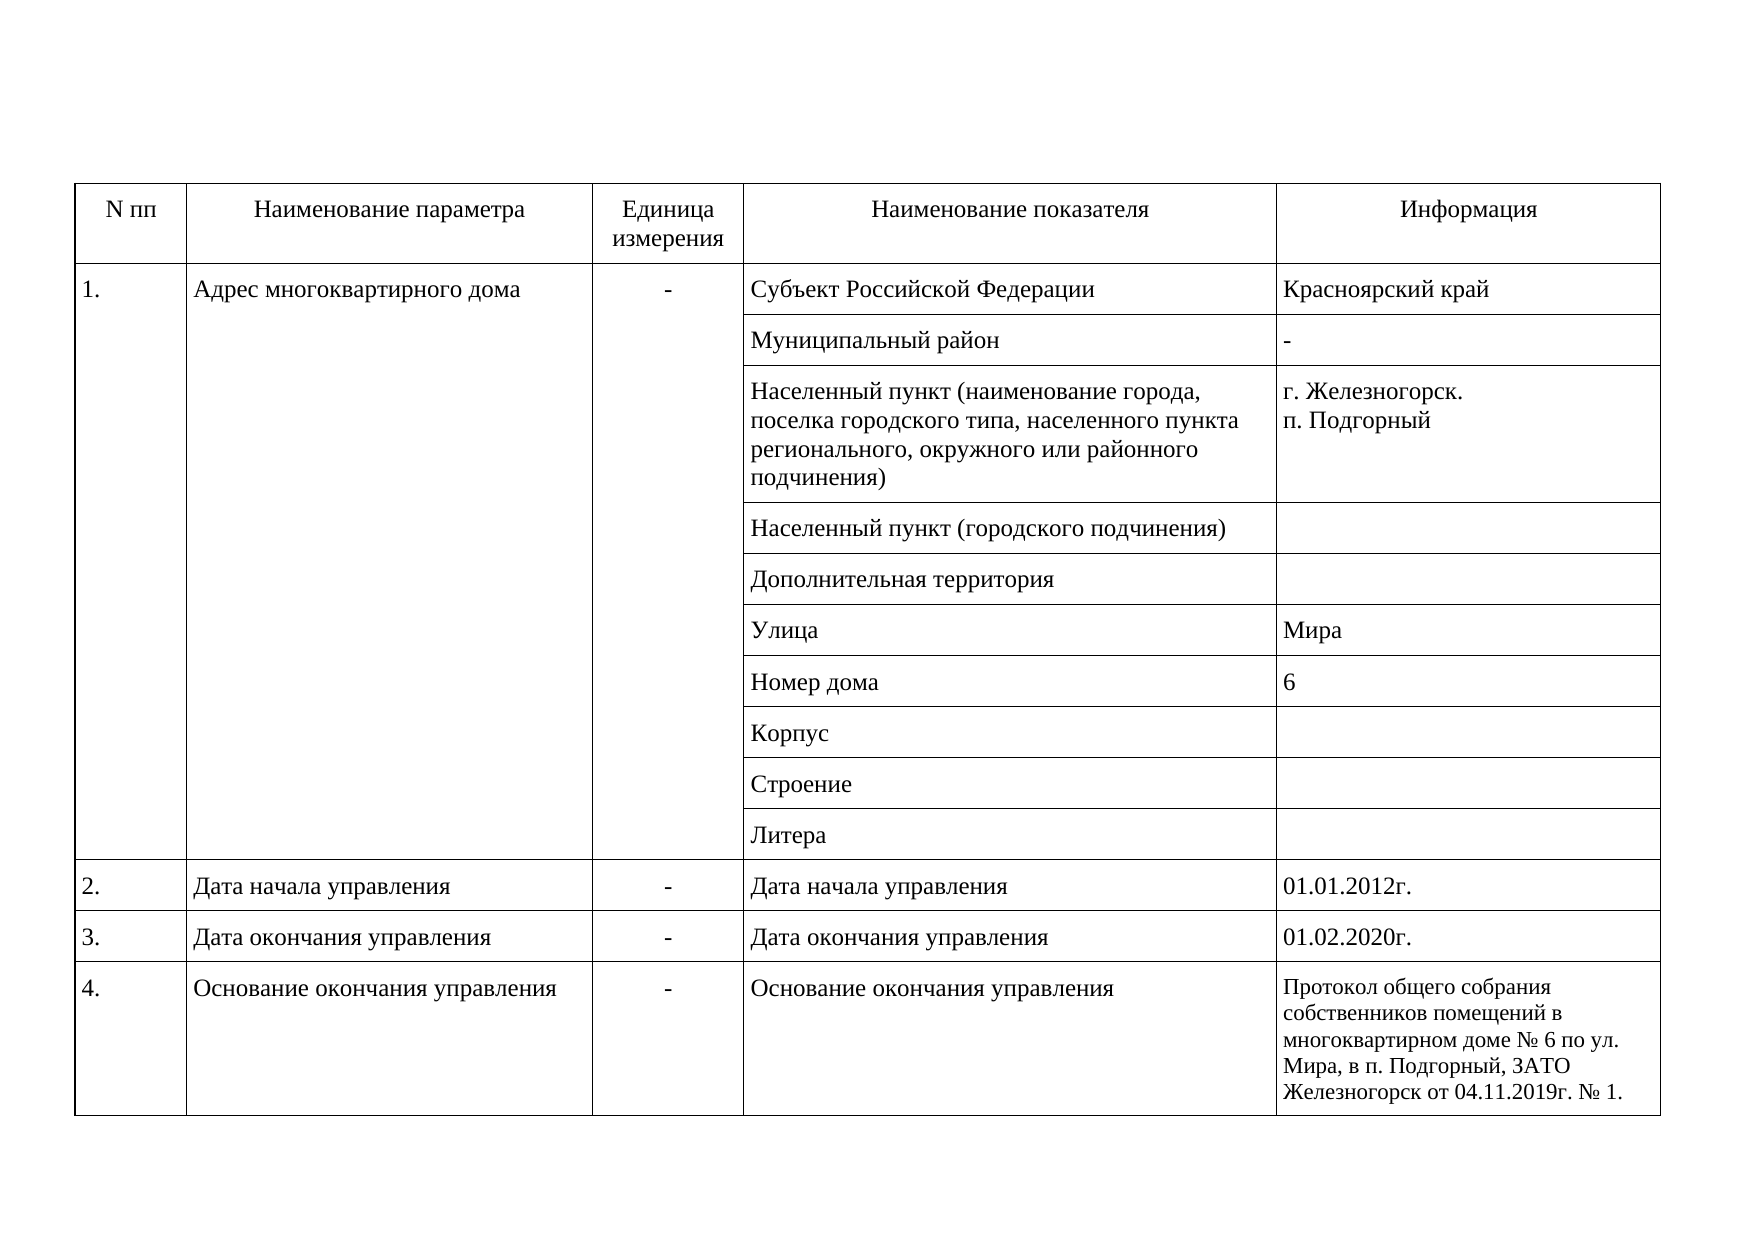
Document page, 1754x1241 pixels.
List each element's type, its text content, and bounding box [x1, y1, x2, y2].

table_cell Дата окончания управления [187, 911, 592, 961]
table_header N пп [76, 184, 186, 262]
table_cell 6 [1277, 656, 1660, 706]
table_cell Дополнительная территория [744, 554, 1276, 604]
table_cell - [593, 264, 743, 859]
table_cell [1277, 758, 1660, 808]
table_cell 4. [76, 962, 186, 1115]
table_cell Номер дома [744, 656, 1276, 706]
table_cell Основание окончания управления [744, 962, 1276, 1115]
table_cell - [593, 911, 743, 961]
table_cell Дата начала управления [744, 860, 1276, 910]
table_cell - [593, 962, 743, 1115]
table_cell 01.02.2020г. [1277, 911, 1660, 961]
table_cell 01.01.2012г. [1277, 860, 1660, 910]
table_header Наименование показателя [744, 184, 1276, 262]
table_header Информация [1277, 184, 1660, 262]
table_cell Строение [744, 758, 1276, 808]
table_cell г. Железногорск. п. Подгорный [1277, 366, 1660, 502]
table_cell Красноярский край [1277, 264, 1660, 313]
table_cell Муниципальный район [744, 315, 1276, 364]
table_header Единица измерения [593, 184, 743, 262]
table_cell Дата начала управления [187, 860, 592, 910]
table_cell Населенный пункт (наименование города, поселка городского типа, населенного пункта регионального, окружного или районного подчинения) [744, 366, 1276, 502]
table_cell Улица [744, 605, 1276, 655]
table_cell [1277, 503, 1660, 553]
table_cell Мира [1277, 605, 1660, 655]
table_cell Дата окончания управления [744, 911, 1276, 961]
table_cell 2. [76, 860, 186, 910]
table_header Наименование параметра [187, 184, 592, 262]
table_cell Субъект Российской Федерации [744, 264, 1276, 313]
table_cell 3. [76, 911, 186, 961]
table_cell Корпус [744, 707, 1276, 757]
table_cell 1. [76, 264, 186, 859]
table_cell [1277, 554, 1660, 604]
table_cell [1277, 809, 1660, 859]
table_cell - [1277, 315, 1660, 364]
table_cell Основание окончания управления [187, 962, 592, 1115]
table_cell - [593, 860, 743, 910]
table_cell Населенный пункт (городского подчинения) [744, 503, 1276, 553]
table_cell [1277, 707, 1660, 757]
table_cell Адрес многоквартирного дома [187, 264, 592, 859]
table_cell Литера [744, 809, 1276, 859]
table_cell Протокол общего собрания собственников помещений в многоквартирном доме № 6 по ул. Мира, в п. Подгорный, ЗАТО Железногорск от 04.11.2019г. № 1. [1277, 962, 1660, 1115]
